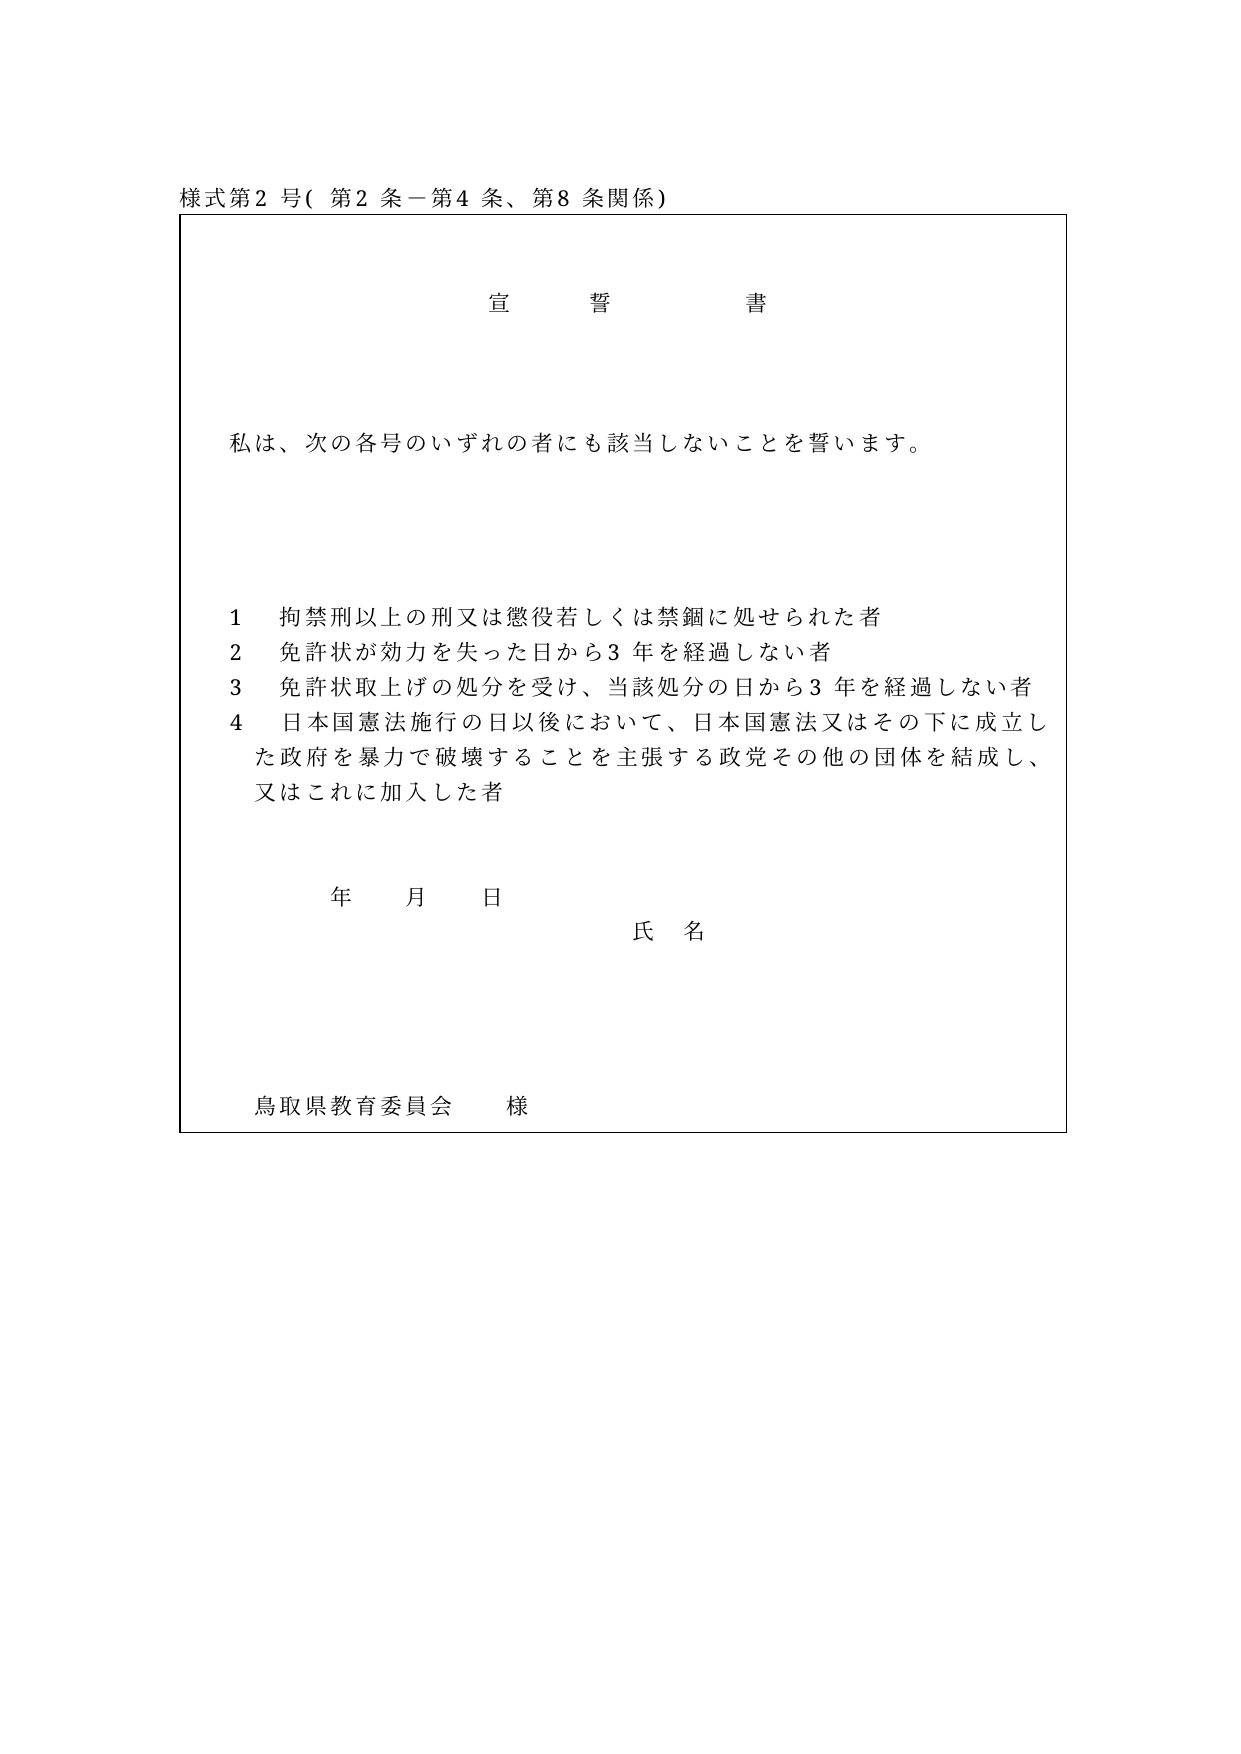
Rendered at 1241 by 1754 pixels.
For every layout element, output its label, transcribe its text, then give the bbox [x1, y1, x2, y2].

text 様式第2号(第2条－第4条、第8条関係) [179, 179, 1061, 214]
table_header 宣誓書 私は、次の各号のいずれの者にも該当しないことを誓います。 1 拘禁刑以上の刑又は懲役若しくは禁錮に処せられた者 2 免許状が効力を失った日から3年を経過しない者 3 免許状取上げの処分を受け、当該処分の日から3年を経過しない者 4 日本国憲法施行の日以後において、日本国憲法又はその下に成立した政府を暴力で破壊することを主張する政党その他の団体を結成し、又はこれに加入した者 年 月 日 氏 名 鳥取県教育委員会 様 [181, 215, 1066, 1132]
